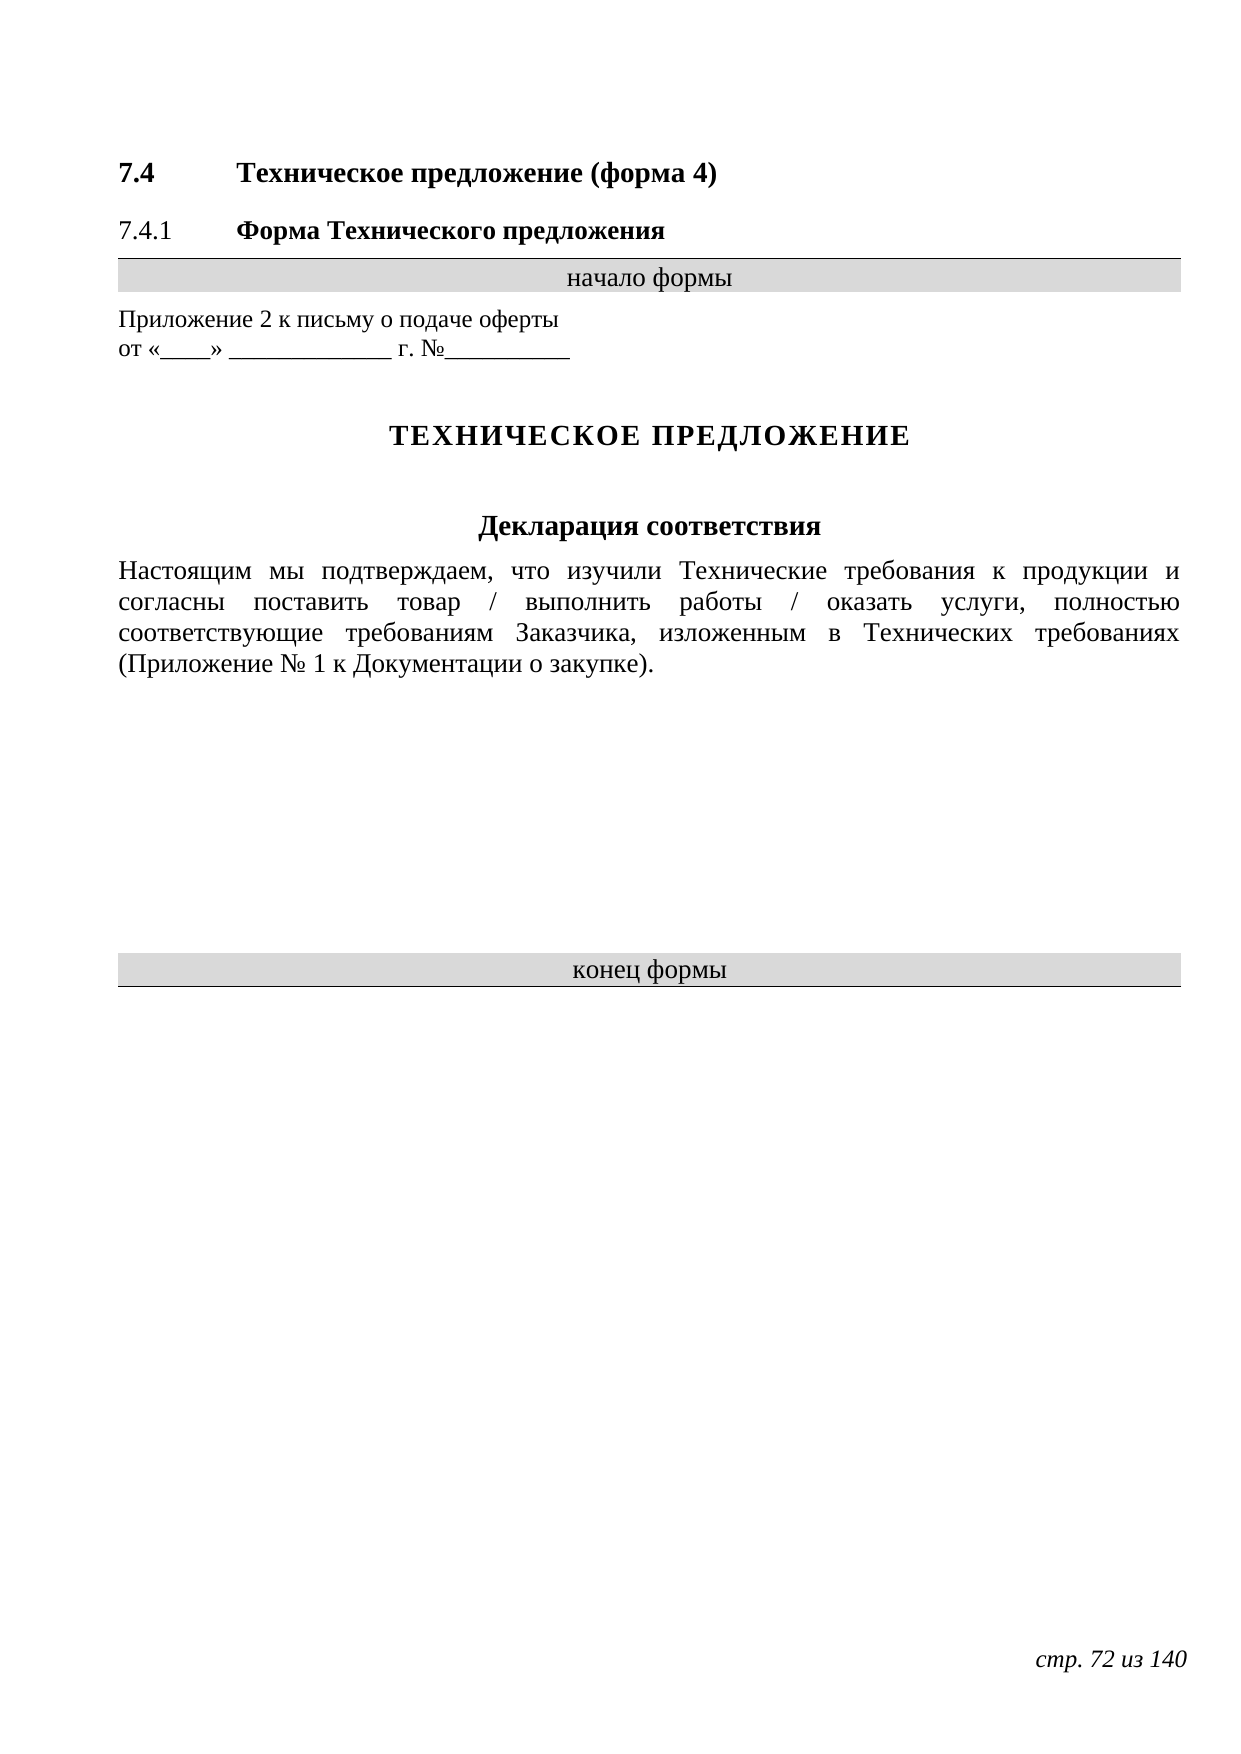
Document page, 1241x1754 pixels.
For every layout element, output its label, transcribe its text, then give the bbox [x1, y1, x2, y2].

text конец формы [118, 953, 1181, 986]
text Приложение 2 к письму о подаче оферты от «____» _____________ г. №__________ [118, 304, 1181, 362]
text начало формы [118, 259, 1181, 292]
text Форма Технического предложения [118, 214, 1181, 245]
text Настоящим мы подтверждаем, что изучили Технические требования к продукции и согласны поставить товар / выполнить работы / оказать услуги, полностью соответствующие требованиям Заказчика, изложенным в Технических требованиях (Приложение № 1 к Документации о закупке). [118, 554, 1181, 678]
text Декларация соответствия [118, 508, 1181, 541]
subtitle Техническое предложение (форма 4) [118, 156, 1181, 189]
text Техническое предложение [118, 418, 1181, 452]
